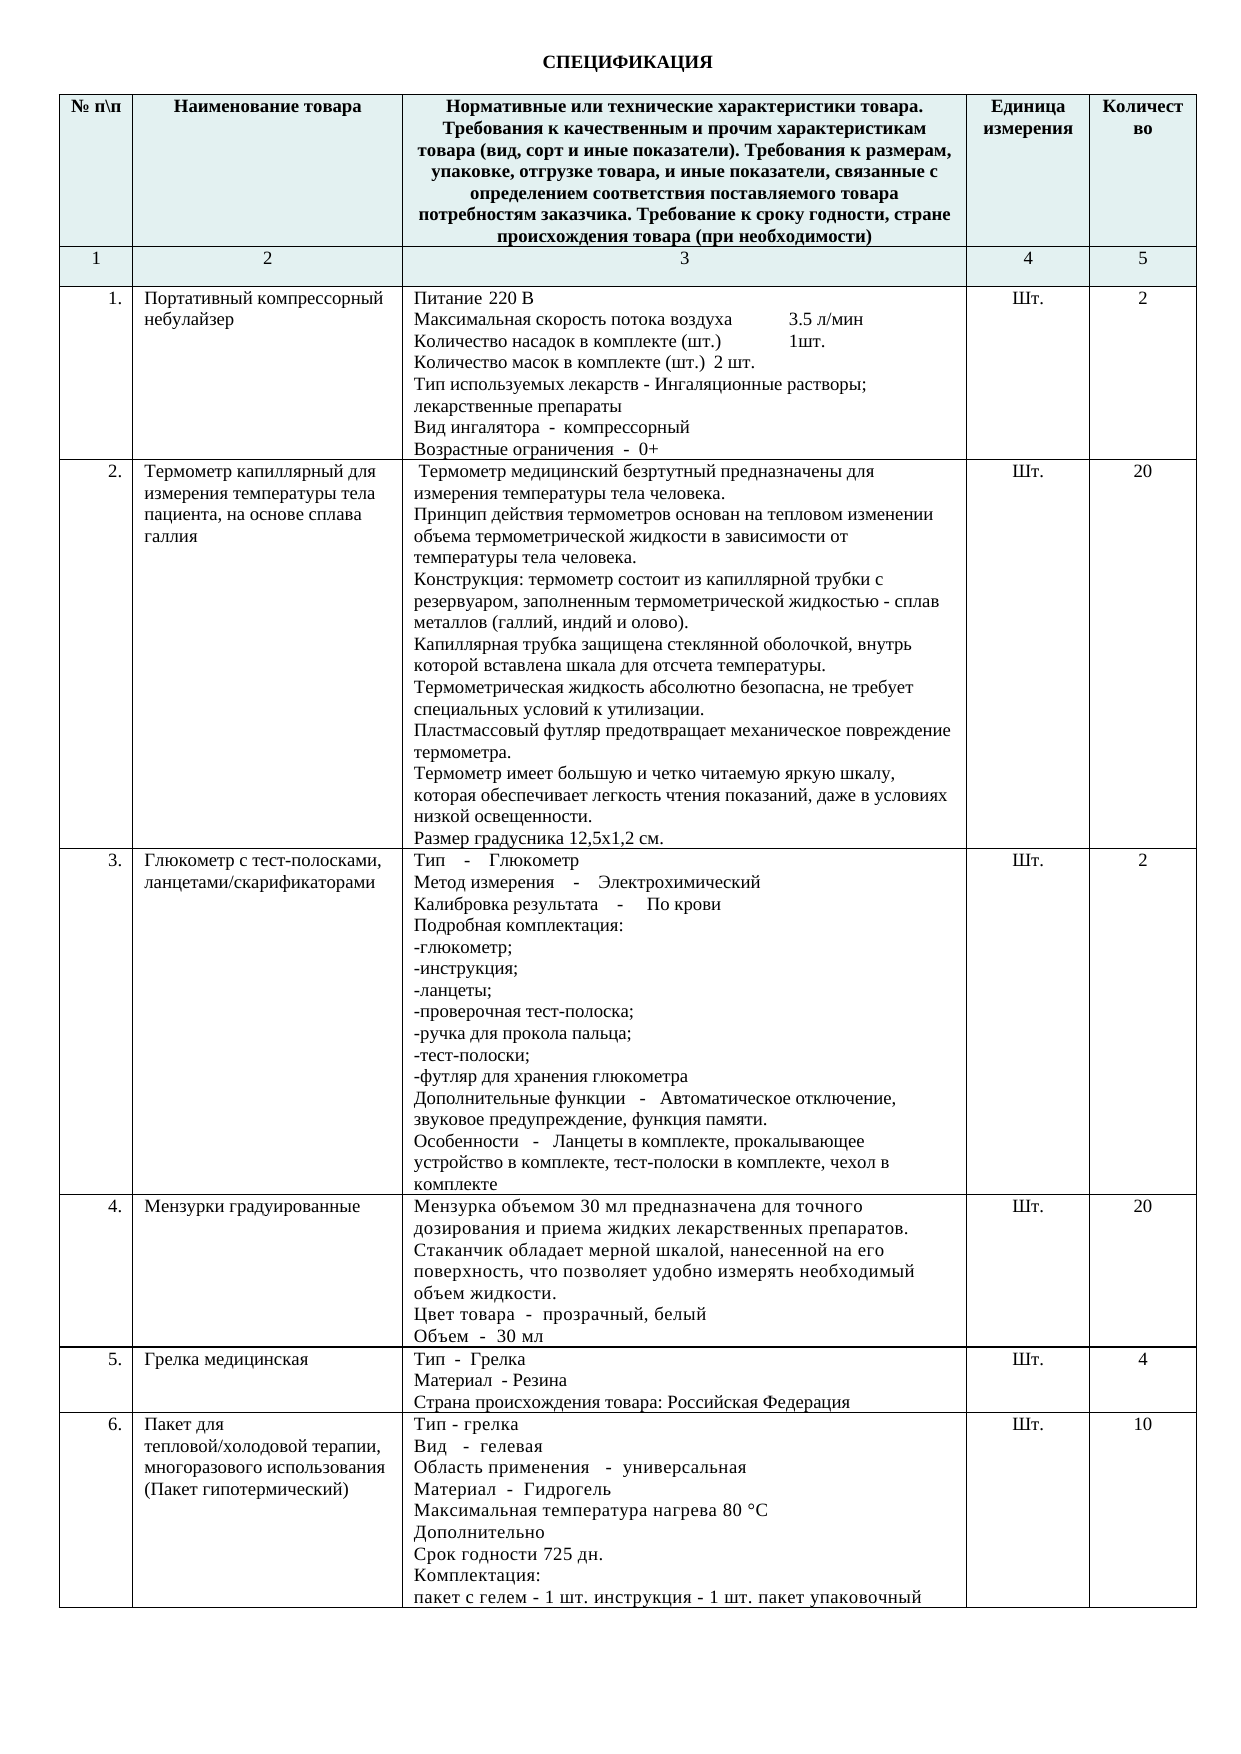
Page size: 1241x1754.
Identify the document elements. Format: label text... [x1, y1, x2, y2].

table_cell [60, 287, 132, 459]
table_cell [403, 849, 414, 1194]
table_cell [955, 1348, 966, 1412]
text СПЕЦИФИКАЦИЯ [59, 51, 1196, 73]
table_cell 5 [1090, 247, 1196, 286]
table_cell [60, 1195, 132, 1346]
table_cell Шт. [967, 1348, 1089, 1412]
table_cell Шт. [967, 287, 1089, 459]
table_cell Портативный компрессорный небулайзер [133, 287, 402, 459]
table_cell Глюкометр с тест-полосками, ланцетами/скарификаторами [133, 849, 402, 1194]
table_header Наименование товара [133, 95, 402, 246]
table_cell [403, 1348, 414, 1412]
table_cell 10 [1090, 1413, 1196, 1607]
table_header Количество [1090, 95, 1196, 246]
table_cell Питание 220 В Максимальная скорость потока воздуха 3.5 л/мин Количество насадок в комплекте (шт.) 1шт. Количество масок в комплекте (шт.) 2 шт. Тип используемых лекарств - Ингаляционные растворы; лекарственные препараты Вид ингалятора - компрессорный Возрастные ограничения - 0+ [403, 287, 966, 459]
table_cell Термометр капиллярный для измерения температуры тела пациента, на основе сплава галлия [133, 460, 402, 848]
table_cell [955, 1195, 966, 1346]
table_cell 4 [967, 247, 1089, 286]
table_header Единица измерения [967, 95, 1089, 246]
table_cell [60, 849, 132, 1194]
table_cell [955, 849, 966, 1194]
table_cell Тип - грелка Вид - гелевая Область применения - универсальная Материал - Гидрогель Максимальная температура нагрева 80 °C Дополнительно Срок годности 725 дн. Комплектация: пакет с гелем - 1 шт. инструкция - 1 шт. пакет упаковочный [403, 1413, 966, 1607]
table_cell 20 [1090, 460, 1196, 848]
table_cell Шт. [967, 1195, 1089, 1346]
table_cell Термометр медицинский безртутный предназначены для измерения температуры тела человека. Принцип действия термометров основан на тепловом изменении объема термометрической жидкости в зависимости от температуры тела человека. Конструкция: термометр состоит из капиллярной трубки с резервуаром, заполненным термометрической жидкостью - сплав металлов (галлий, индий и олово). Капиллярная трубка защищена стеклянной оболочкой, внутрь которой вставлена шкала для отсчета температуры. Термометрическая жидкость абсолютно безопасна, не требует специальных условий к утилизации. Пластмассовый футляр предотвращает механическое повреждение термометра. Термометр имеет большую и четко читаемую яркую шкалу, которая обеспечивает легкость чтения показаний, даже в условиях низкой освещенности. Размер градусника 12,5х1,2 см. [403, 460, 966, 848]
table_header № п\п [60, 95, 132, 246]
table_cell [60, 1413, 132, 1607]
table_cell Шт. [967, 849, 1089, 1194]
table_cell 2 [133, 247, 402, 286]
table_cell Пакет для тепловой/холодовой терапии, многоразового использования (Пакет гипотермический) [133, 1413, 402, 1607]
table_cell [60, 1348, 132, 1412]
table_cell Шт. [967, 1413, 1089, 1607]
table_cell 4 [1090, 1348, 1196, 1412]
table_cell 20 [1090, 1195, 1196, 1346]
table_cell Грелка медицинская [133, 1348, 402, 1412]
table_cell 1 [60, 247, 132, 286]
table_cell 3 [403, 247, 966, 286]
table_header Нормативные или технические характеристики товара. Требования к качественным и прочим характеристикам товара (вид, сорт и иные показатели). Требования к размерам, упаковке, отгрузке товара, и иные показатели, связанные с определением соответствия поставляемого товара потребностям заказчика. Требование к сроку годности, стране происхождения товара (при необходимости) [403, 95, 966, 246]
table_cell Мензурки градуированные [133, 1195, 402, 1346]
table_cell [60, 460, 132, 848]
table_cell Шт. [967, 460, 1089, 848]
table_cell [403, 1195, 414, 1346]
table_cell 2 [1090, 287, 1196, 459]
table_cell 2 [1090, 849, 1196, 1194]
